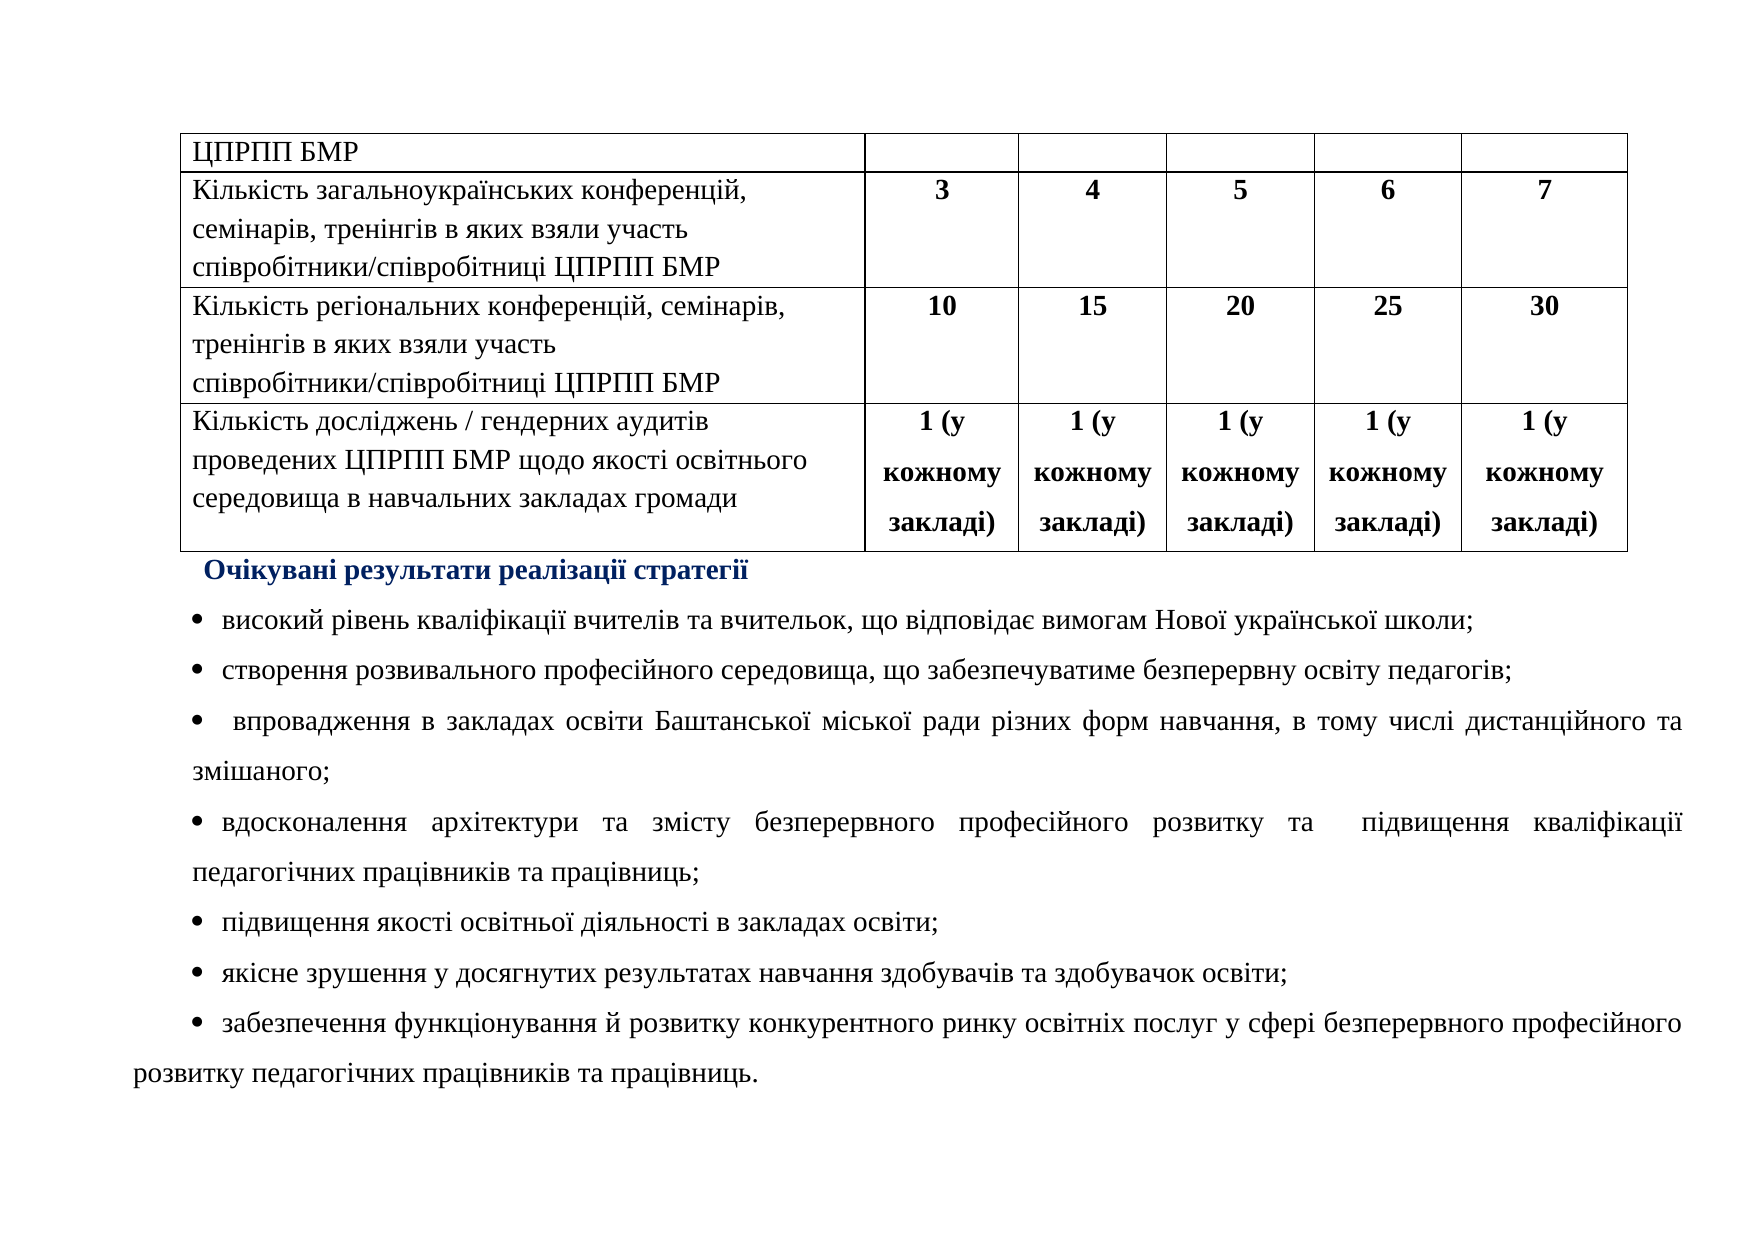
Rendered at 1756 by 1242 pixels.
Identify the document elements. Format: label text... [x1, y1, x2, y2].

list забезпечення функціонування й розвитку конкурентного ринку освітніх послуг у сфері безперервного професійного розвитку педагогічних працівників та працівниць. [133, 1005, 1684, 1089]
table_cell 1 [866, 134, 1018, 171]
table_cell 4 [1019, 173, 1166, 287]
table_cell 1 (у кожному закладі) [1019, 404, 1166, 551]
list підвищення якості освітньої діяльності в закладах освіти; [133, 904, 1684, 938]
table_cell 20 [1167, 288, 1314, 402]
table_cell 6 [1315, 173, 1461, 287]
table_cell 25 [1315, 288, 1461, 402]
table_cell 1 (у кожному закладі) [1315, 404, 1461, 551]
table_cell 1 (у кожному закладі) [1462, 404, 1627, 551]
table_cell 3 [866, 173, 1018, 287]
table_cell Кількість загальноукраїнських конференцій, семінарів, тренінгів в яких взяли участь співробітники/співробітниці ЦПРПП БМР [181, 173, 864, 287]
list створення розвивального професійного середовища, що забезпечуватиме безперервну освіту педагогів; [192, 652, 1684, 686]
table_cell 15 [1019, 288, 1166, 402]
table_cell Кількість регіональних конференцій, семінарів, тренінгів в яких взяли участь співробітники/співробітниці ЦПРПП БМР [181, 288, 864, 402]
table_cell 10 [866, 288, 1018, 402]
list впровадження в закладах освіти Баштанської міської ради різних форм навчання, в тому числі дистанційного та змішаного; [192, 703, 1684, 787]
table_cell 5 [1167, 173, 1314, 287]
table_cell 7 [1462, 173, 1627, 287]
list якісне зрушення у досягнутих результатах навчання здобувачів та здобувачок освіти; [133, 955, 1684, 988]
list вдосконалення архітектури та змісту безперервного професійного розвитку та підвищення кваліфікації педагогічних працівників та працівниць; [192, 804, 1684, 888]
text Очікувані результати реалізації стратегії [144, 552, 1684, 585]
list високий рівень кваліфікації вчителів та вчительок, що відповідає вимогам Нової української школи; [192, 602, 1684, 636]
table_cell 2 [1462, 134, 1627, 171]
table_cell Кількість досліджень / гендерних аудитів проведених ЦПРПП БМР щодо якості освітнього середовища в навчальних закладах громади [181, 404, 864, 551]
table_cell 1 (у кожному закладі) [866, 404, 1018, 551]
table_cell 2 [1019, 134, 1166, 171]
table_cell 1 (у кожному закладі) [1167, 404, 1314, 551]
table_cell 1 [1315, 134, 1461, 171]
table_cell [181, 134, 864, 171]
table_cell 2 [1167, 134, 1314, 171]
table_cell 30 [1462, 288, 1627, 402]
